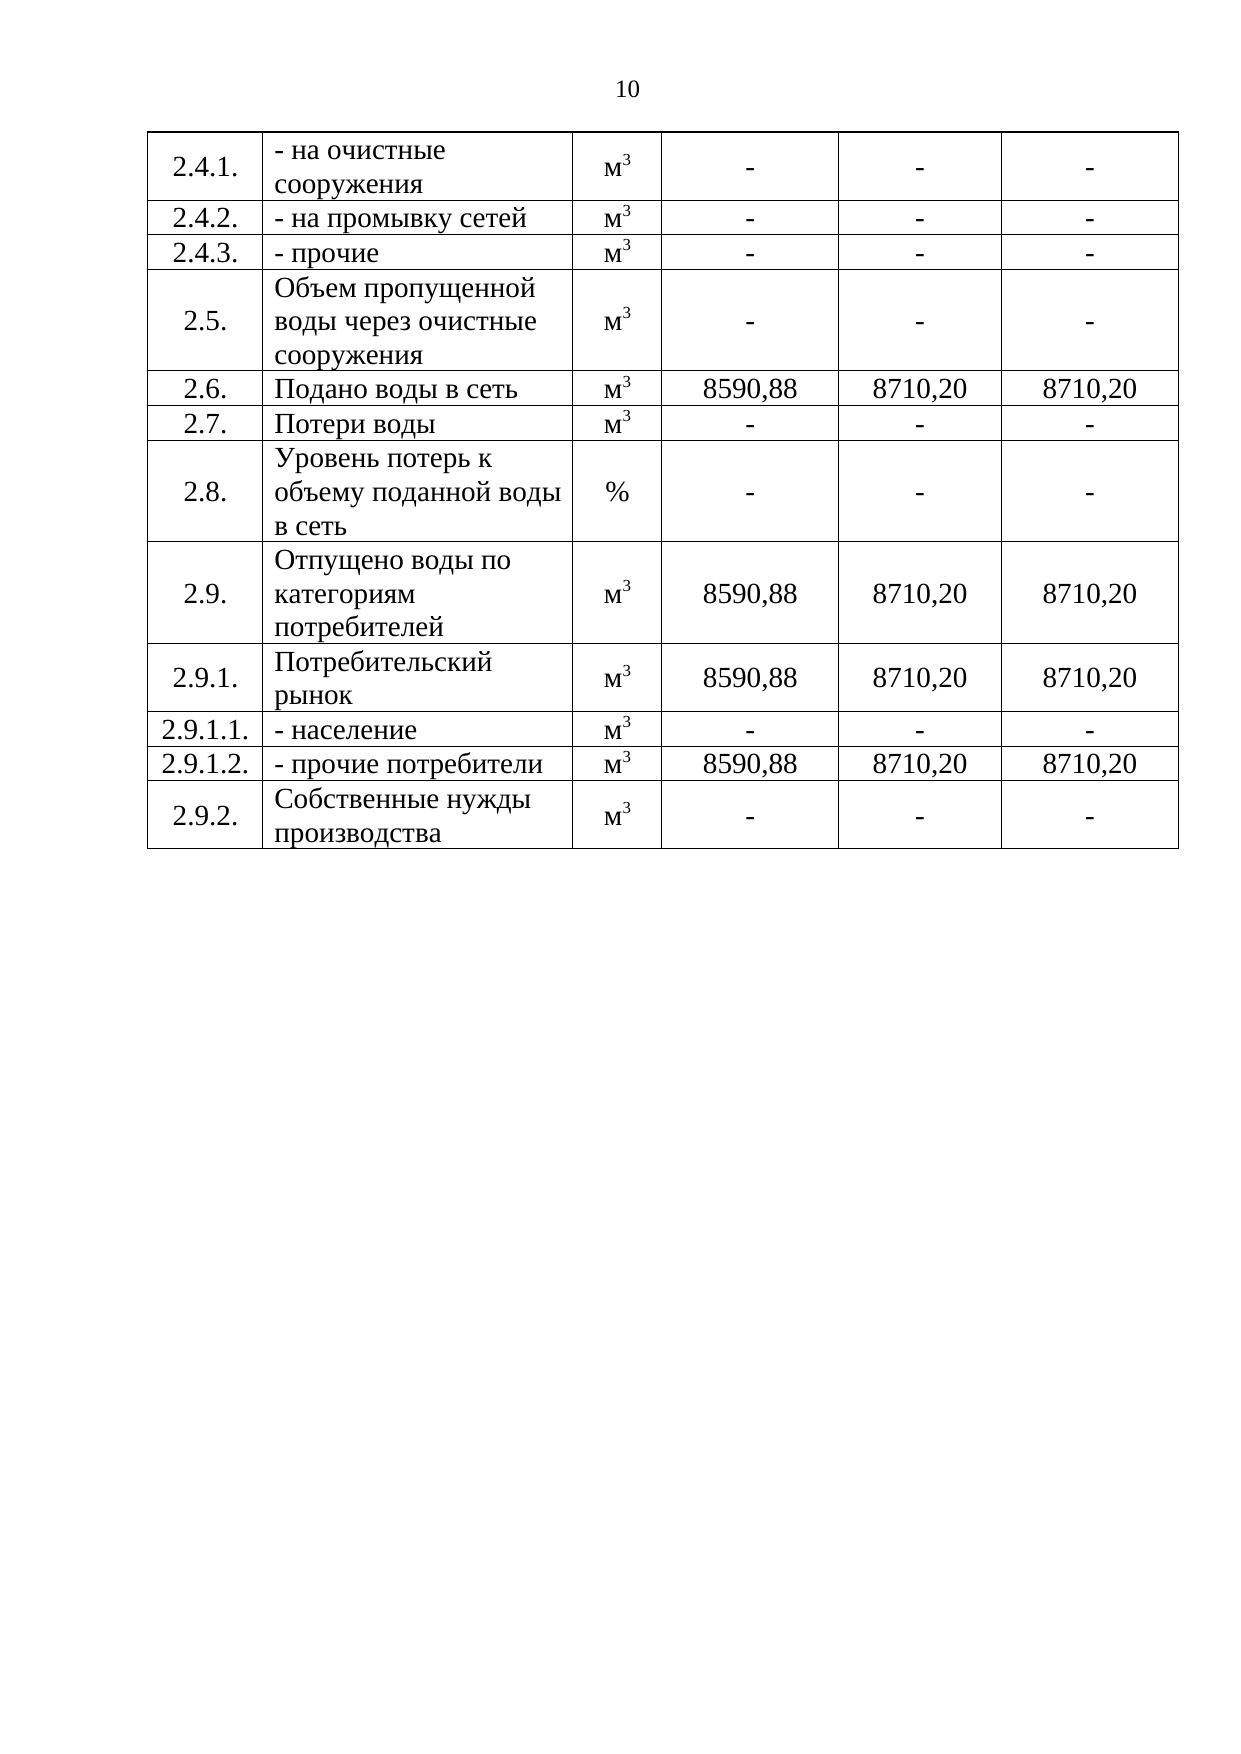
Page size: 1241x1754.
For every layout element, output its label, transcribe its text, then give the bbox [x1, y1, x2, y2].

table_cell - [662, 201, 838, 234]
table_cell 2.8. [148, 441, 262, 541]
table_cell Потери воды [263, 406, 572, 439]
table_cell м3 [573, 371, 661, 405]
table_cell 8590,88 [662, 644, 838, 711]
table_cell м3 [573, 781, 661, 848]
table_cell 8710,20 [839, 542, 1001, 643]
table_cell - [839, 133, 1001, 199]
table_cell 8710,20 [839, 644, 1001, 711]
table_cell - население [263, 712, 572, 746]
table_cell - [1002, 133, 1178, 199]
table_cell - [1002, 270, 1178, 370]
table_cell - [662, 406, 838, 439]
table_cell м3 [573, 747, 661, 780]
table_cell 2.9.2. [148, 781, 262, 848]
table_cell 2.6. [148, 371, 262, 405]
table_cell - [1002, 201, 1178, 234]
table_cell - [1002, 712, 1178, 746]
table_cell Отпущено воды по категориям потребителей [263, 542, 572, 643]
table_cell - [839, 270, 1001, 370]
table_cell Объем пропущенной воды через очистные сооружения [263, 270, 572, 370]
table_cell - [662, 441, 838, 541]
table_cell 2.7. [148, 406, 262, 439]
table_cell м3 [573, 133, 661, 199]
table_cell Уровень потерь к объему поданной воды в сеть [263, 441, 572, 541]
table_cell 8710,20 [839, 371, 1001, 405]
table_cell 2.4.2. [148, 201, 262, 234]
table_cell 8710,20 [1002, 747, 1178, 780]
table_cell - [662, 235, 838, 269]
table_cell м3 [573, 644, 661, 711]
table_cell - [839, 406, 1001, 439]
table_cell Подано воды в сеть [263, 371, 572, 405]
table_cell Собственные нужды производства [263, 781, 572, 848]
table_cell 8710,20 [1002, 644, 1178, 711]
table_cell - [1002, 441, 1178, 541]
table_cell 2.5. [148, 270, 262, 370]
table_cell 2.4.3. [148, 235, 262, 269]
table_cell - прочие потребители [263, 747, 572, 780]
table_cell - [839, 201, 1001, 234]
table_cell - [839, 712, 1001, 746]
table_cell 8710,20 [839, 747, 1001, 780]
table_cell 2.9.1.2. [148, 747, 262, 780]
table_cell - [839, 441, 1001, 541]
table_cell - [662, 712, 838, 746]
table_cell - [1002, 406, 1178, 439]
table_cell 2.9.1. [148, 644, 262, 711]
table_cell 8590,88 [662, 542, 838, 643]
table_cell м3 [573, 712, 661, 746]
table_cell 2.9.1.1. [148, 712, 262, 746]
table_cell - [839, 781, 1001, 848]
table_cell м3 [573, 235, 661, 269]
table_cell - на очистные сооружения [263, 133, 572, 199]
table_cell 8590,88 [662, 747, 838, 780]
table_cell м3 [573, 270, 661, 370]
table_cell - [1002, 781, 1178, 848]
table_cell 8710,20 [1002, 371, 1178, 405]
table_cell м3 [573, 542, 661, 643]
table_cell м3 [573, 201, 661, 234]
table_cell 8590,88 [662, 371, 838, 405]
table_cell Потребительский рынок [263, 644, 572, 711]
table_cell - [662, 270, 838, 370]
table_cell м3 [573, 406, 661, 439]
table_cell 8710,20 [1002, 542, 1178, 643]
table_cell 2.9. [148, 542, 262, 643]
table_cell - на промывку сетей [263, 201, 572, 234]
table_cell - [662, 781, 838, 848]
table_cell - [662, 133, 838, 199]
table_cell - прочие [263, 235, 572, 269]
table_cell % [573, 441, 661, 541]
table_cell - [839, 235, 1001, 269]
table_cell 2.4.1. [148, 133, 262, 199]
table_cell - [1002, 235, 1178, 269]
